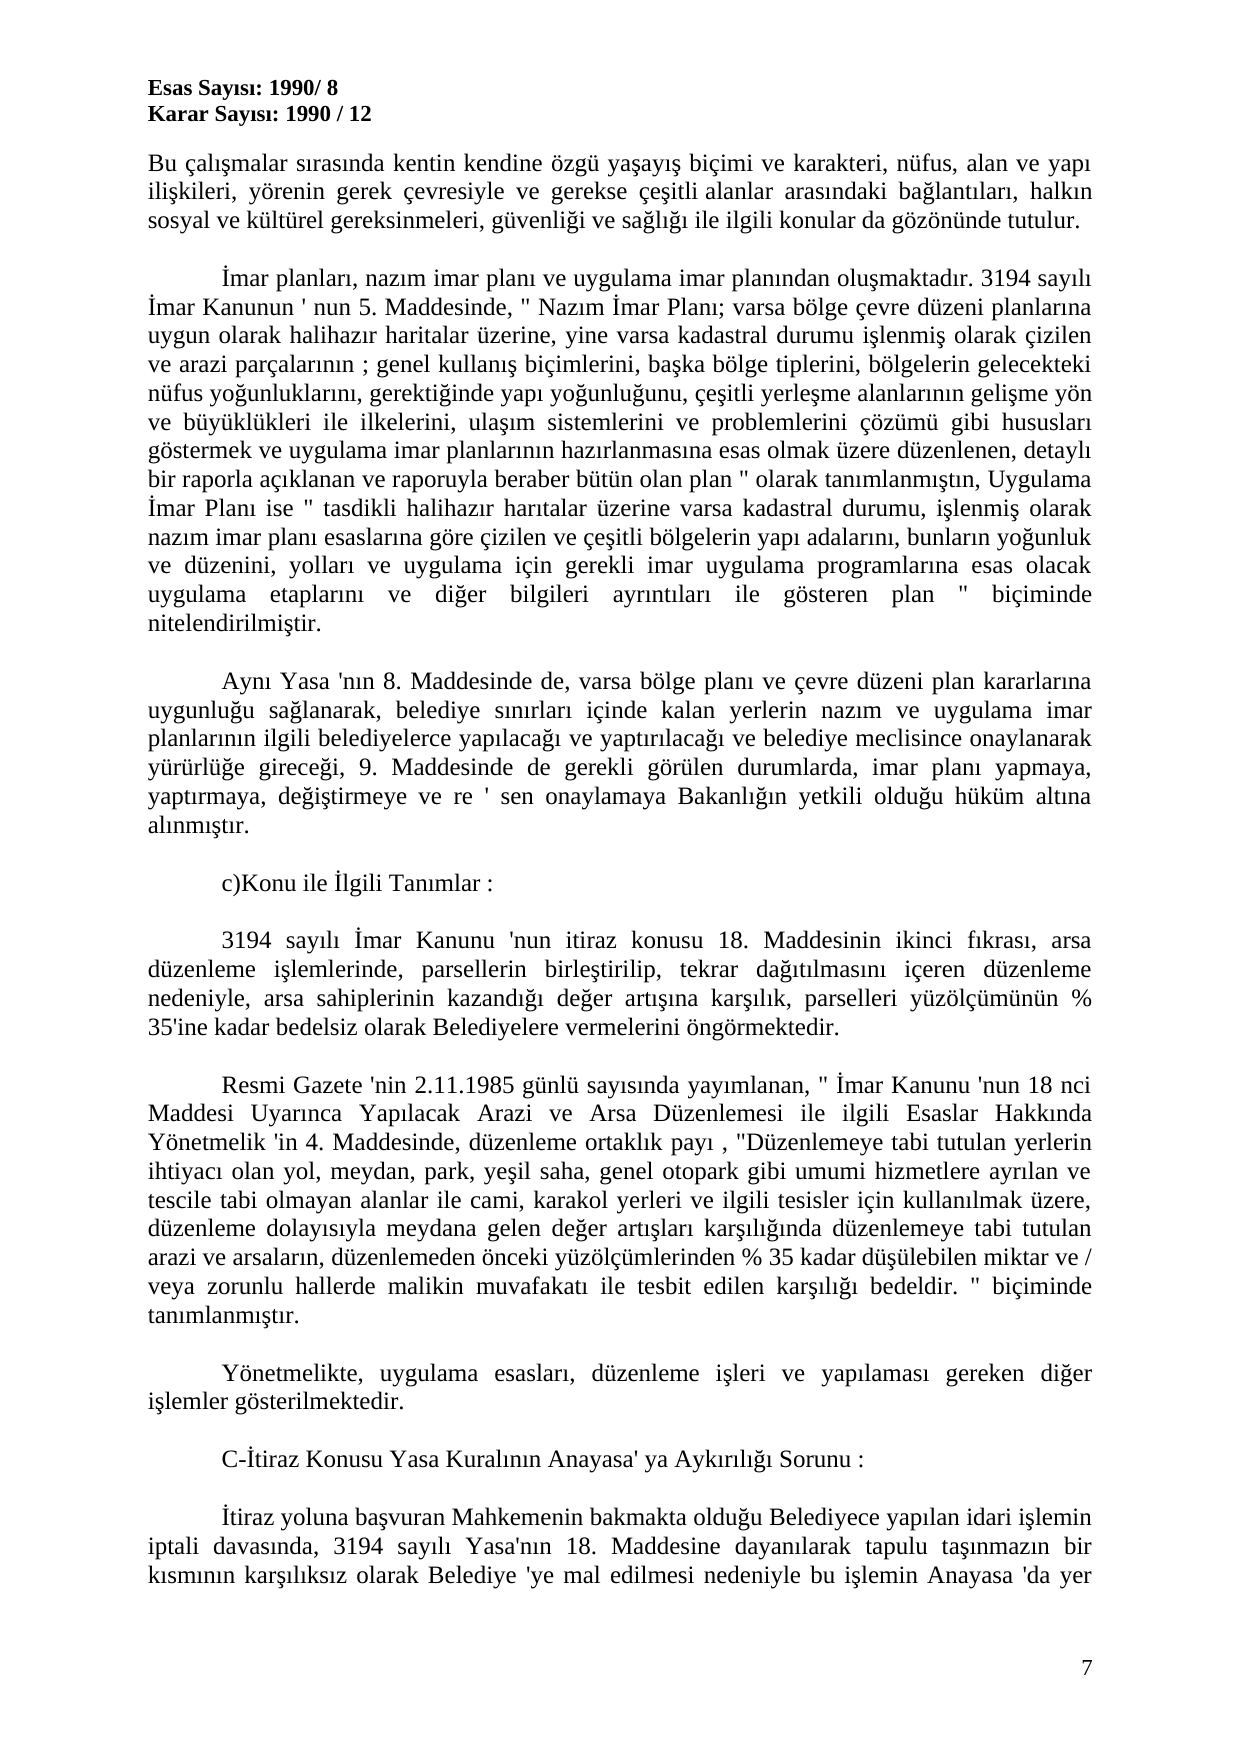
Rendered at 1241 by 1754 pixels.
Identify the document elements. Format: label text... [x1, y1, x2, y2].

text İmar planları, nazım imar planı ve uygulama imar planından oluşmaktadır. 3194 sayılı İmar Kanunun ' nun 5. Maddesinde, " Nazım İmar Planı; varsa bölge çevre düzeni planlarına uygun olarak halihazır haritalar üzerine, yine varsa kadastral durumu işlenmiş olarak çizilen ve arazi parçalarının ; genel kullanış biçimlerini, başka bölge tiplerini, bölgelerin gelecekteki nüfus yoğunluklarını, gerektiğinde yapı yoğunluğunu, çeşitli yerleşme alanlarının gelişme yön ve büyüklükleri ile ilkelerini, ulaşım sistemlerini ve problemlerini çözümü gibi hususları göstermek ve uygulama imar planlarının hazırlanmasına esas olmak üzere düzenlenen, detaylı bir raporla açıklanan ve raporuyla beraber bütün olan plan " olarak tanımlanmıştın, Uygulama İmar Planı ise " tasdikli halihazır harıtalar üzerine varsa kadastral durumu, işlenmiş olarak nazım imar planı esaslarına göre çizilen ve çeşitli bölgelerin yapı adalarını, bunların yoğunluk ve düzenini, yolları ve uygulama için gerekli imar uygulama programlarına esas olacak uygulama etaplarını ve diğer bilgileri ayrıntıları ile gösteren plan " biçiminde nitelendirilmiştir. [148, 263, 1093, 637]
text Resmi Gazete 'nin 2.11.1985 günlü sayısında yayımlanan, " İmar Kanunu 'nun 18 nci Maddesi Uyarınca Yapılacak Arazi ve Arsa Düzenlemesi ile ilgili Esaslar Hakkında Yönetmelik 'in 4. Maddesinde, düzenleme ortaklık payı , "Düzenlemeye tabi tutulan yerlerin ihtiyacı olan yol, meydan, park, yeşil saha, genel otopark gibi umumi hizmetlere ayrılan ve tescile tabi olmayan alanlar ile cami, karakol yerleri ve ilgili tesisler için kullanılmak üzere, düzenleme dolayısıyla meydana gelen değer artışları karşılığında düzenlemeye tabi tutulan arazi ve arsaların, düzenlemeden önceki yüzölçümlerinden % 35 kadar düşülebilen miktar ve / veya zorunlu hallerde malikin muvafakatı ile tesbit edilen karşılığı bedeldir. " biçiminde tanımlanmıştır. [148, 1070, 1093, 1328]
text Aynı Yasa 'nın 8. Maddesinde de, varsa bölge planı ve çevre düzeni plan kararlarına uygunluğu sağlanarak, belediye sınırları içinde kalan yerlerin nazım ve uygulama imar planlarının ilgili belediyelerce yapılacağı ve yaptırılacağı ve belediye meclisince onaylanarak yürürlüğe gireceği, 9. Maddesinde de gerekli görülen durumlarda, imar planı yapmaya, yaptırmaya, değiştirmeye ve re ' sen onaylamaya Bakanlığın yetkili olduğu hüküm altına alınmıştır. [148, 666, 1093, 838]
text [148, 148, 1093, 234]
text C-İtiraz Konusu Yasa Kuralının Anayasa' ya Aykırılığı Sorunu : [148, 1444, 1093, 1473]
text Yönetmelikte, uygulama esasları, düzenleme işleri ve yapılaması gereken diğer işlemler gösterilmektedir. [148, 1358, 1093, 1415]
text 3194 sayılı İmar Kanunu 'nun itiraz konusu 18. Maddesinin ikinci fıkrası, arsa düzenleme işlemlerinde, parsellerin birleştirilip, tekrar dağıtılmasını içeren düzenleme nedeniyle, arsa sahiplerinin kazandığı değer artışına karşılık, parselleri yüzölçümünün % 35'ine kadar bedelsiz olarak Belediyelere vermelerini öngörmektedir. [148, 926, 1093, 1041]
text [148, 1502, 1093, 1588]
text c)Konu ile İlgili Tanımlar : [148, 868, 1093, 896]
